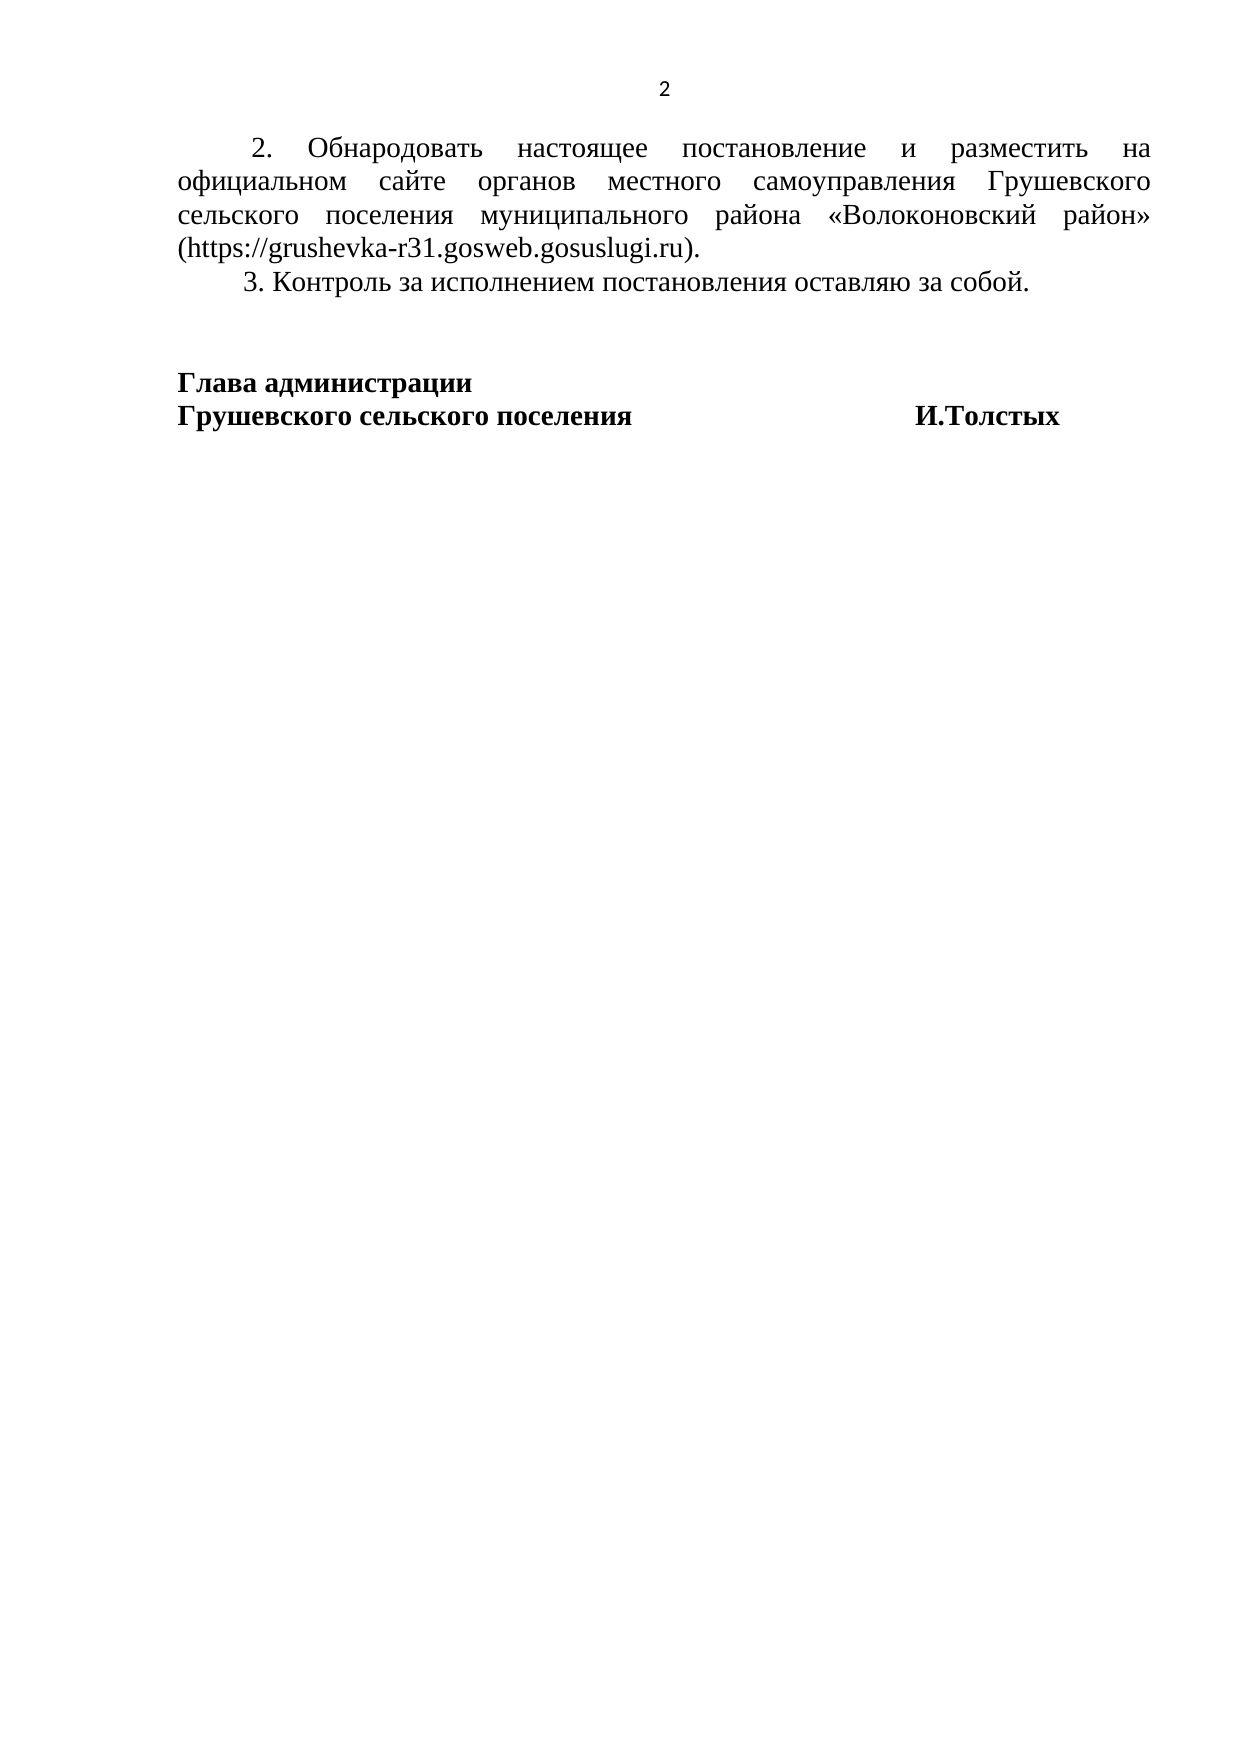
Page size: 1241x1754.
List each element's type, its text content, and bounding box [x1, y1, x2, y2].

text 3. Контроль за исполнением постановления оставляю за собой. [177, 264, 1152, 298]
text Грушевского сельского поселения И.Толстых [177, 398, 1152, 432]
text 2. Обнародовать настоящее постановление и разместить на официальном сайте органов местного самоуправления Грушевского сельского поселения муниципального района «Волоконовский район» (https://grushevka-r31.gosweb.gosuslugi.ru). [177, 130, 1152, 264]
text Глава администрации [177, 365, 1152, 398]
